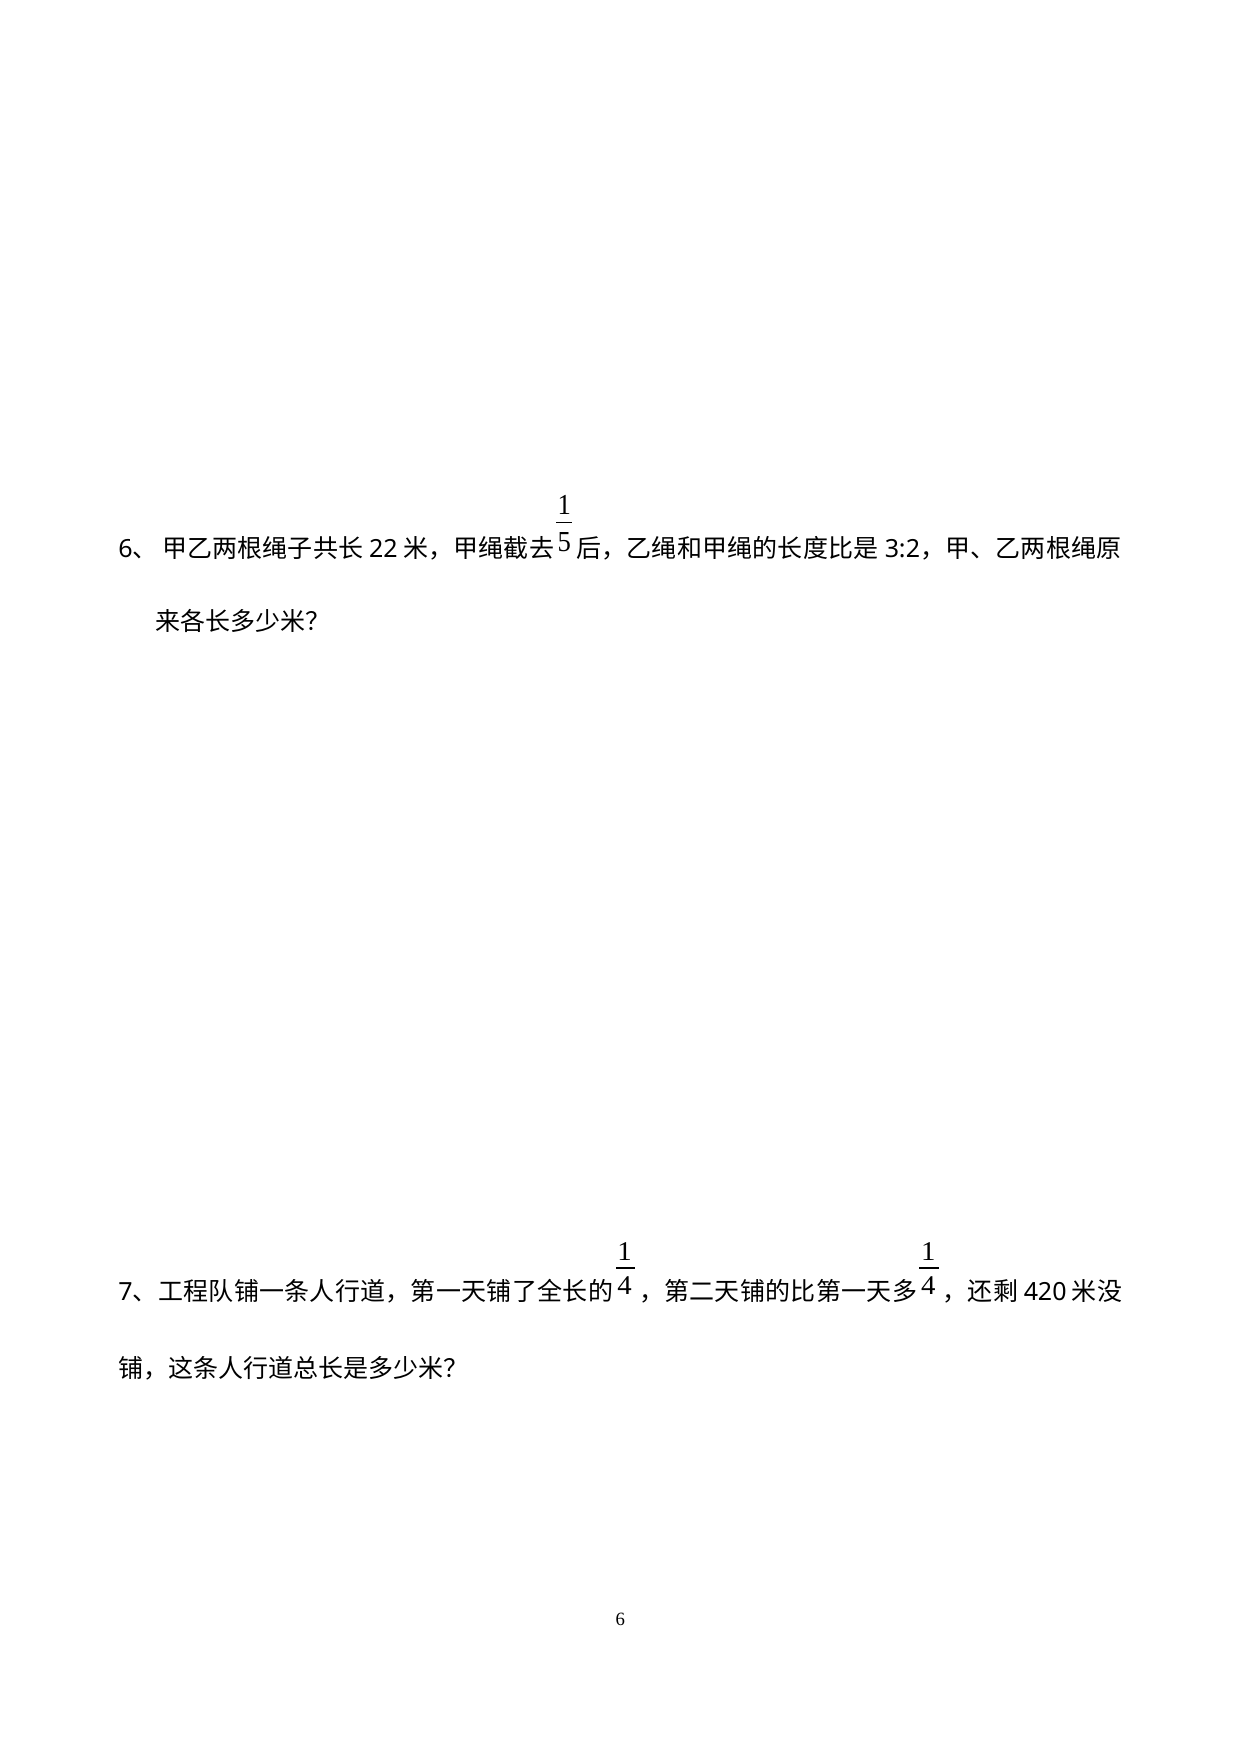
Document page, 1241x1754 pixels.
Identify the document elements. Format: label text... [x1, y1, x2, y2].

list 甲乙两根绳子共长22米，甲绳截去后，乙绳和甲绳的长度比是3:2，甲、乙两根绳原来各长多少米？ [118, 489, 1122, 652]
text 7、工程队铺一条人行道，第一天铺了全长的，第二天铺的比第一天多，还剩没铺，这条人行道总长是多少米？ [118, 1237, 1122, 1399]
